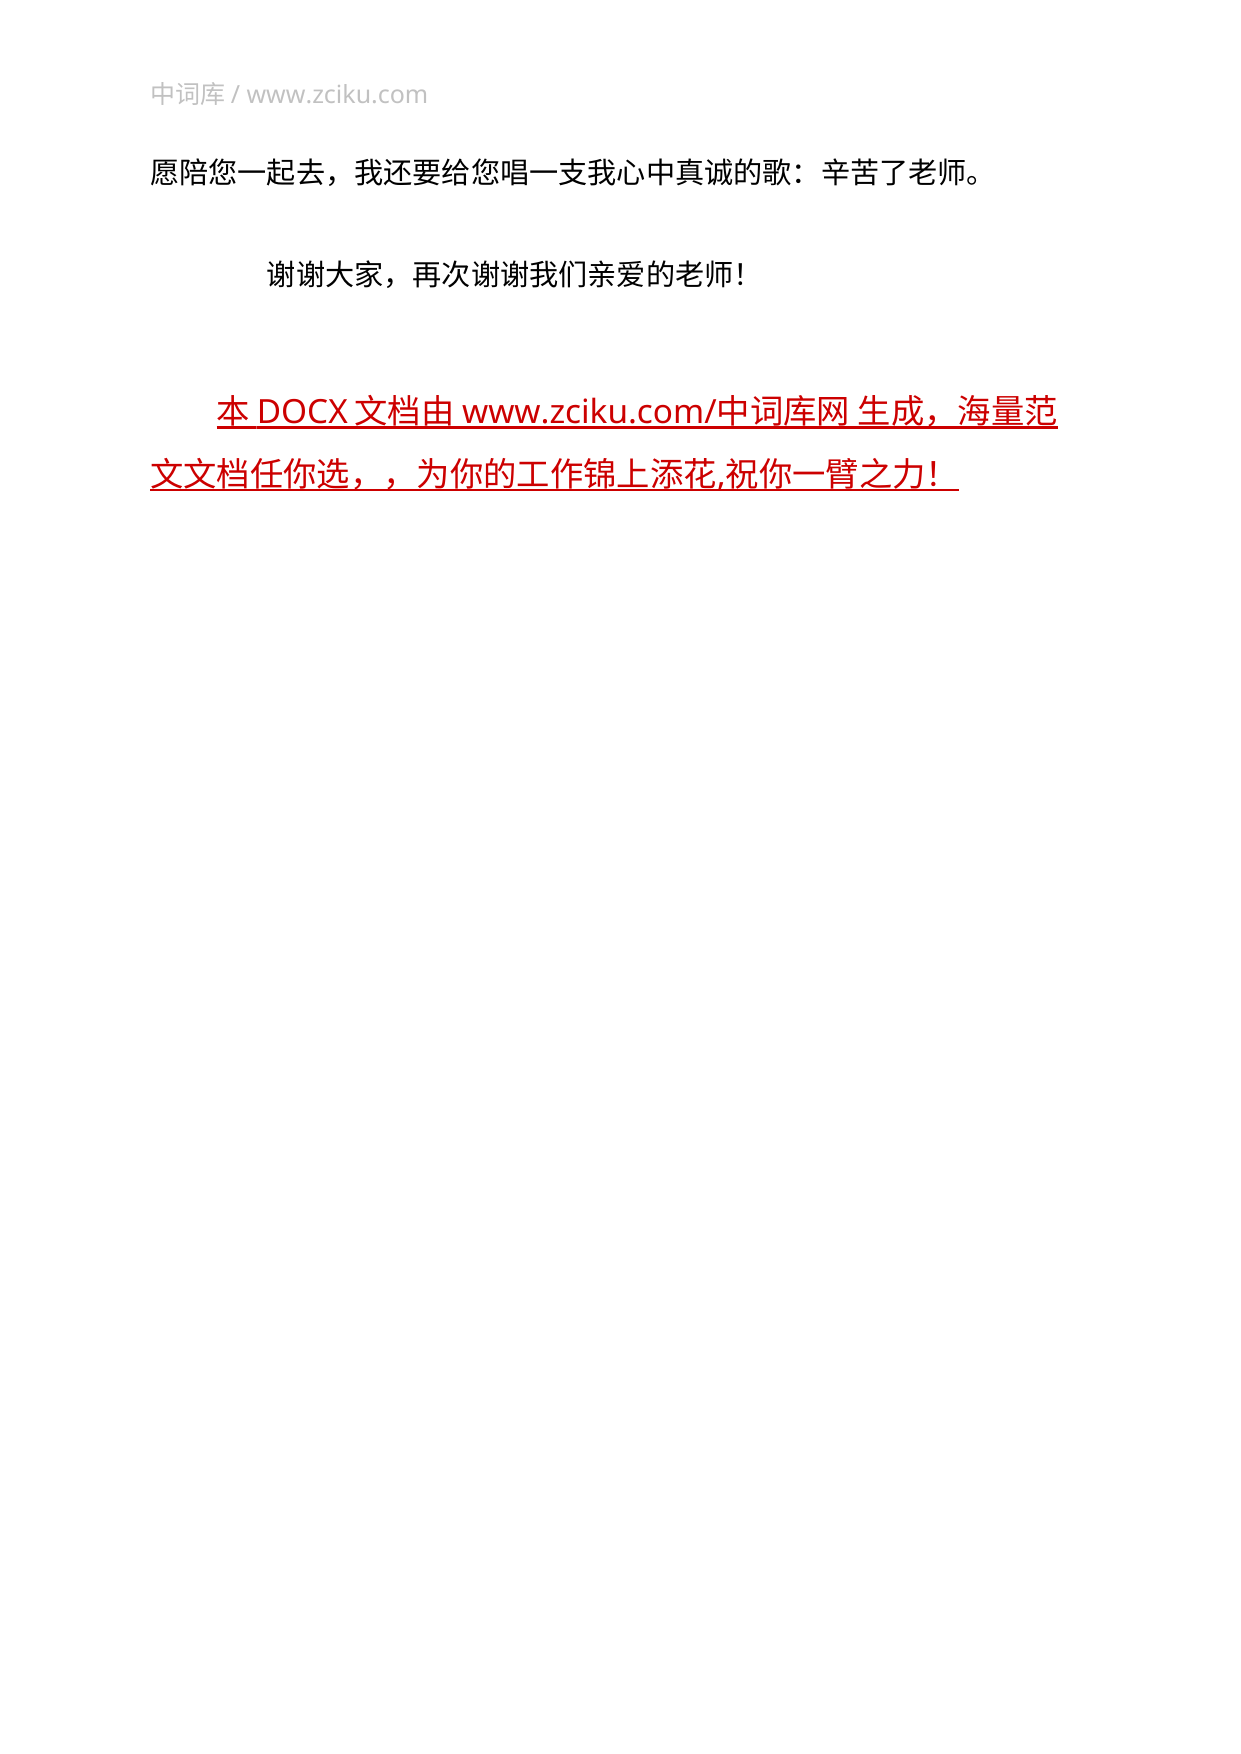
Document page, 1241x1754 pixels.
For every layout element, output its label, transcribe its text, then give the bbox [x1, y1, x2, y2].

text 本DOCX文档由 www.zciku.com/中词库网 生成，海量范文文档任你选，，为你的工作锦上添花,祝你一臂之力！ [150, 385, 1090, 496]
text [150, 150, 1090, 192]
text 谢谢大家，再次谢谢我们亲爱的老师！ [150, 252, 1090, 294]
